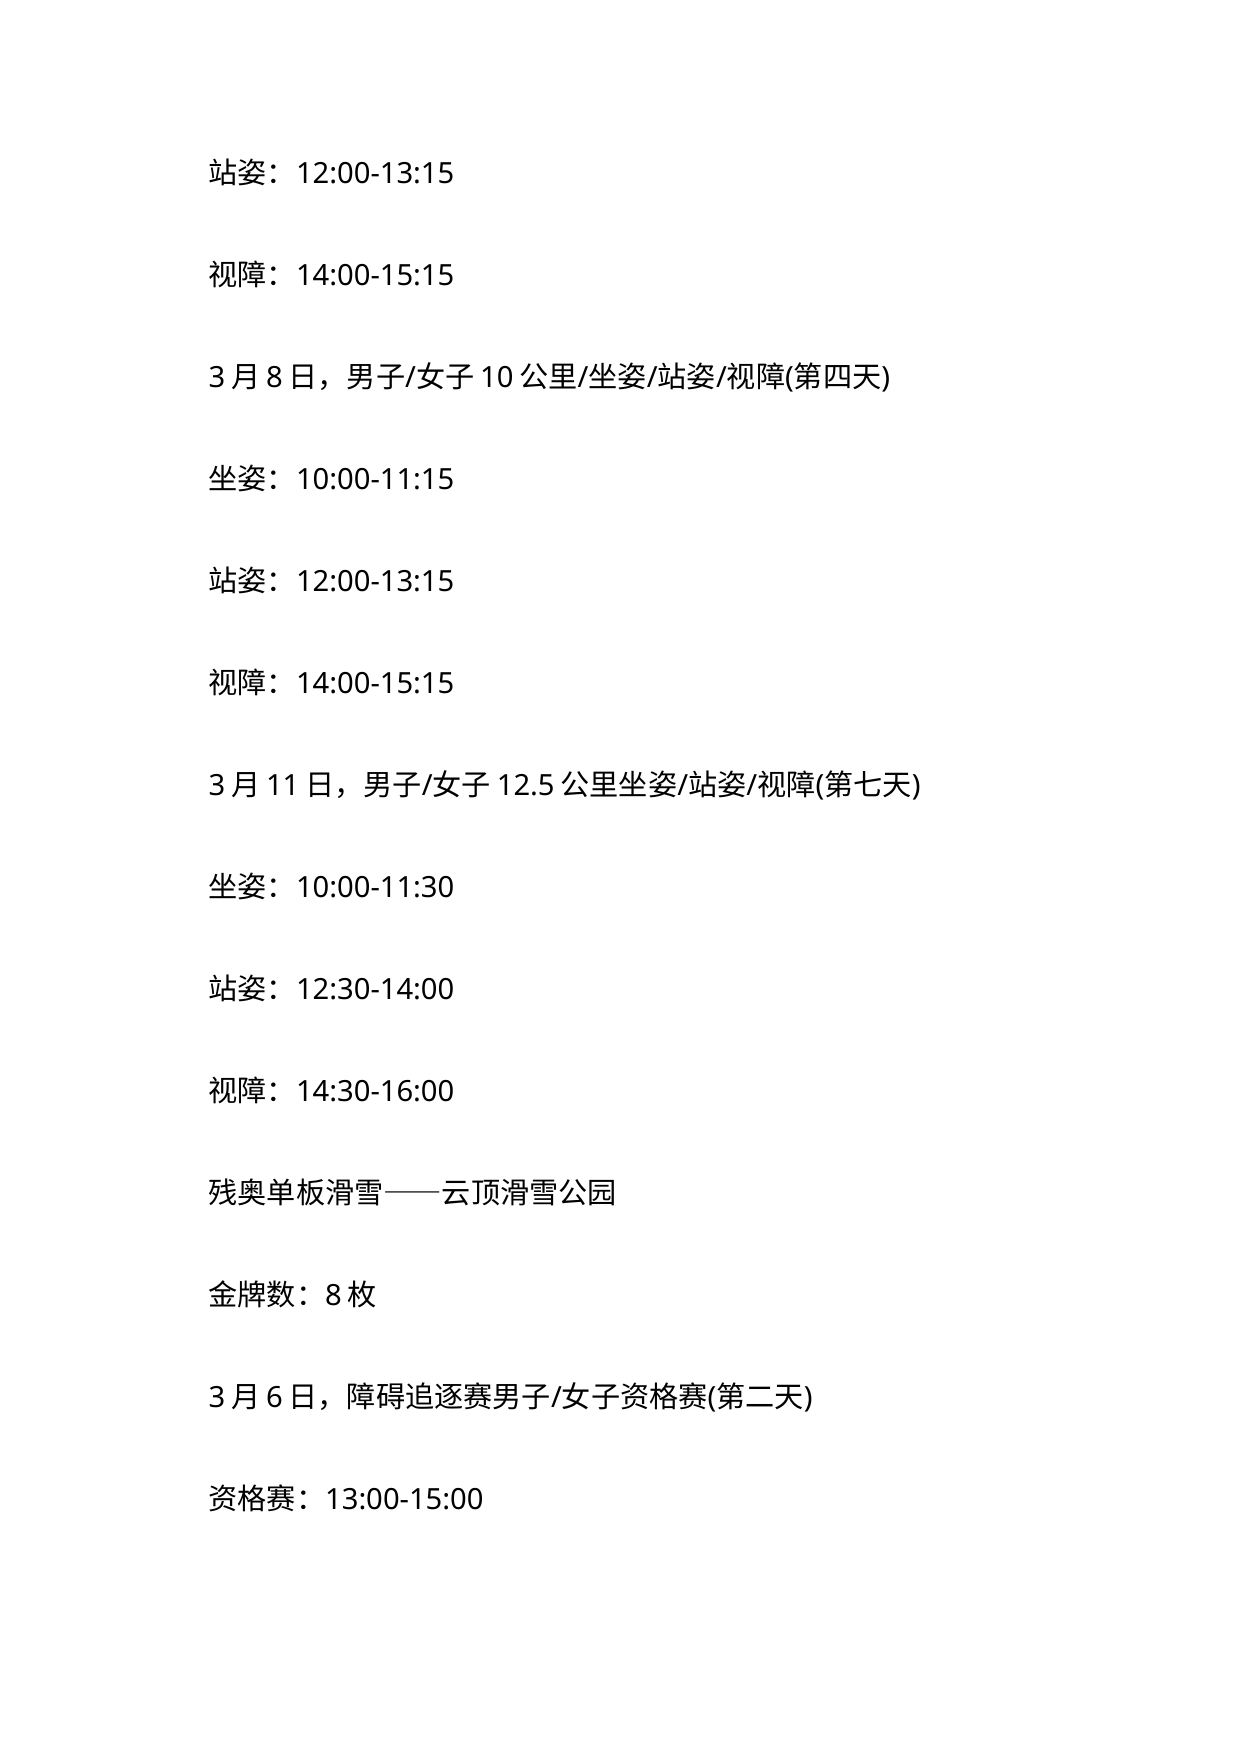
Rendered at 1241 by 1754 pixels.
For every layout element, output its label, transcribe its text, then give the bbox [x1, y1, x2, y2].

text 坐姿：10:00-11:15 [150, 456, 1090, 498]
text 站姿：12:30-14:00 [150, 966, 1090, 1008]
text 3月8日，男子/女子10公里/坐姿/站姿/视障(第四天) [150, 354, 1090, 396]
text 金牌数：8枚 [150, 1272, 1090, 1314]
text 站姿：12:00-13:15 [150, 150, 1090, 192]
text 3月11日，男子/女子12.5公里坐姿/站姿/视障(第七天) [150, 762, 1090, 804]
text 残奥单板滑雪——云顶滑雪公园 [150, 1170, 1090, 1212]
text 视障：14:00-15:15 [150, 660, 1090, 702]
text 视障：14:00-15:15 [150, 252, 1090, 294]
text 3月6日，障碍追逐赛男子/女子资格赛(第二天) [150, 1373, 1090, 1416]
text 站姿：12:00-13:15 [150, 558, 1090, 600]
text 资格赛：13:00-15:00 [150, 1476, 1090, 1518]
text 坐姿：10:00-11:30 [150, 864, 1090, 906]
text 视障：14:30-16:00 [150, 1068, 1090, 1110]
